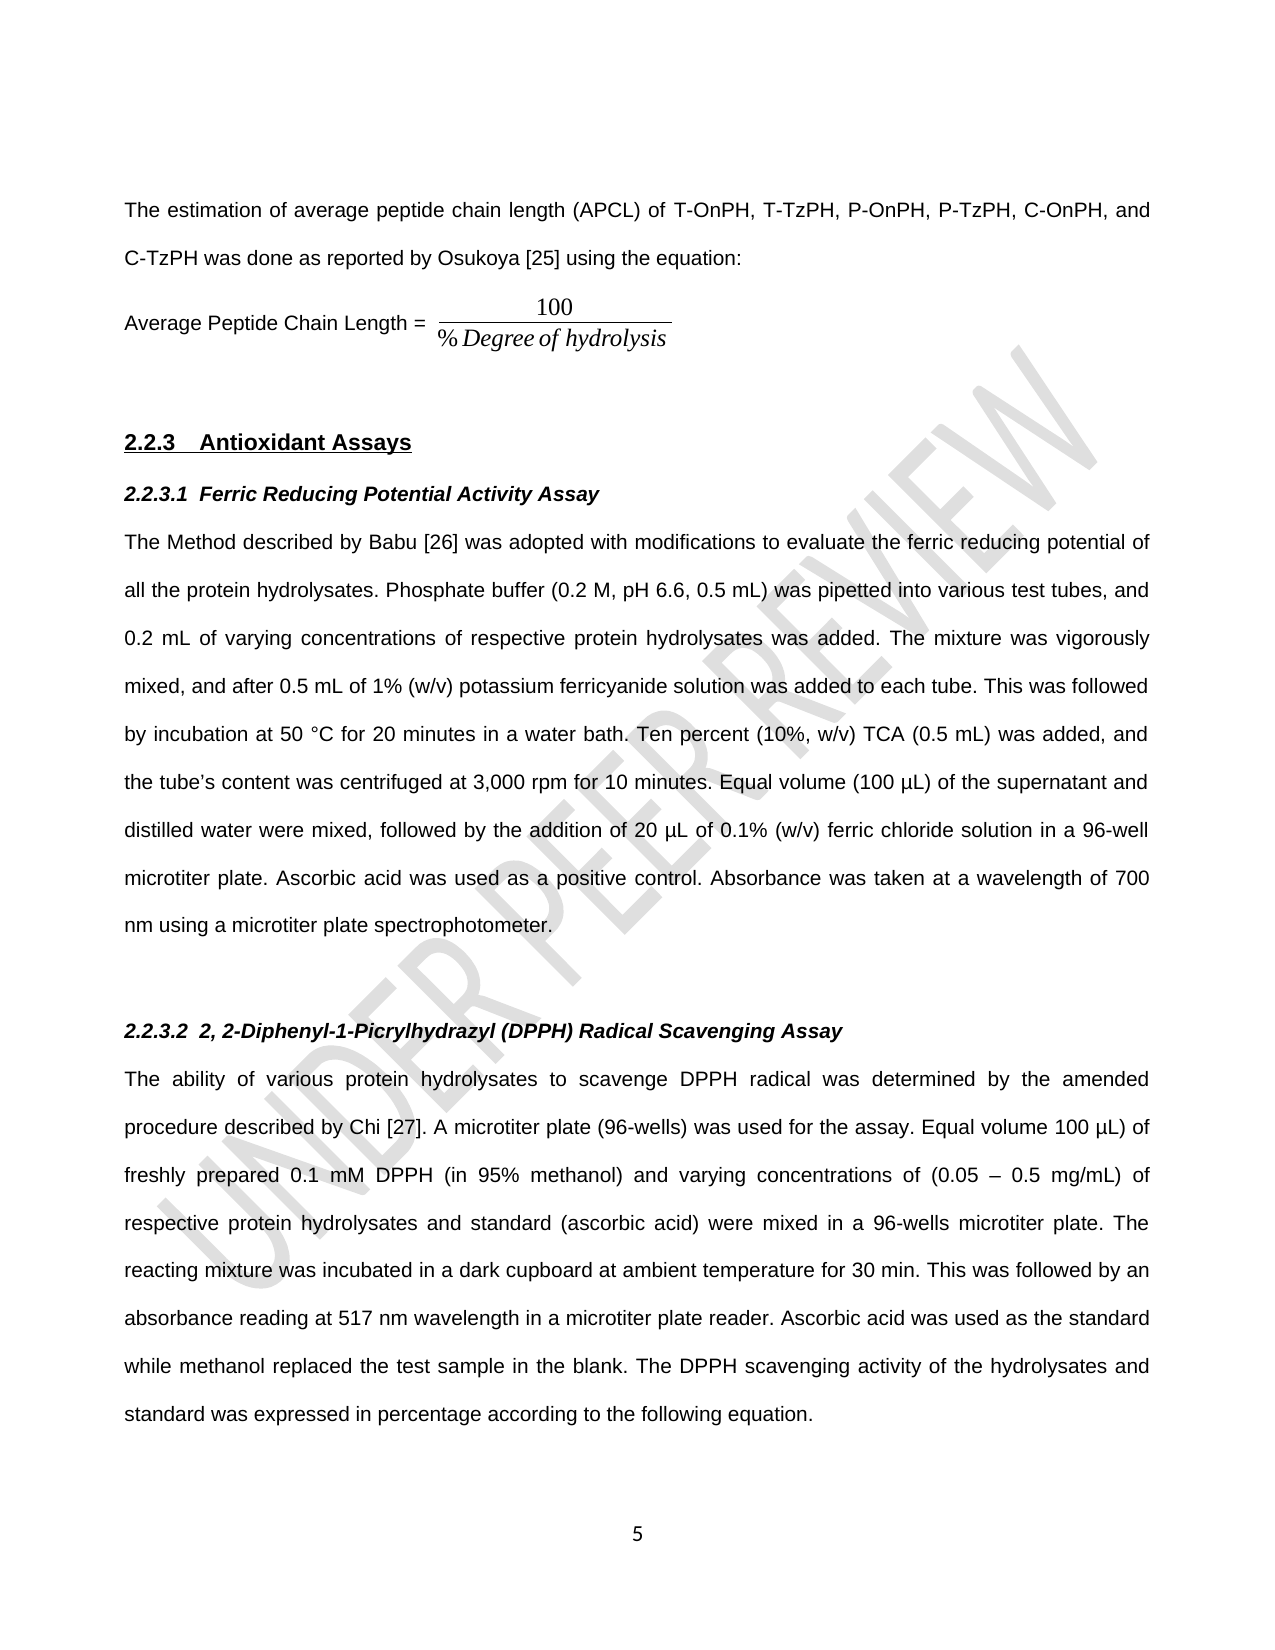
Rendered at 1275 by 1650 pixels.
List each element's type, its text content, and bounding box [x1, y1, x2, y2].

text The ability of various protein hydrolysates to scavenge DPPH radical was determined by the amended procedure described by Chi [27]. A microtiter plate (96-wells) was used for the assay. Equal volume 100 µL) of freshly prepared 0.1 mM DPPH (in 95% methanol) and varying concentrations of (0.05 – 0.5 mg/mL) of respective protein hydrolysates and standard (ascorbic acid) were mixed in a 96-wells microtiter plate. The reacting mixture was incubated in a dark cupboard at ambient temperature for 30 min. This was followed by an absorbance reading at 517 nm wavelength in a microtiter plate reader. Ascorbic acid was used as the standard while methanol replaced the test sample in the blank. The DPPH scavenging activity of the hydrolysates and standard was expressed in percentage according to the following equation. [124, 1067, 1151, 1426]
text 2.2.3 Antioxidant Assays [124, 429, 1151, 456]
text Average Peptide Chain Length = [124, 294, 1151, 353]
text 2.2.3.1 Ferric Reducing Potential Activity Assay [124, 482, 1151, 506]
text The estimation of average peptide chain length (APCL) of T-OnPH, T-TzPH, P-OnPH, P-TzPH, C-OnPH, and C-TzPH was done as reported by Osukoya [25] using the equation: [124, 198, 1151, 270]
text 2.2.3.2 2, 2-Diphenyl-1-Picrylhydrazyl (DPPH) Radical Scavenging Assay [124, 1019, 1151, 1043]
text The Method described by Babu [26] was adopted with modifications to evaluate the ferric reducing potential of all the protein hydrolysates. Phosphate buffer (0.2 M, pH 6.6, 0.5 mL) was pipetted into various test tubes, and 0.2 mL of varying concentrations of respective protein hydrolysates was added. The mixture was vigorously mixed, and after 0.5 mL of 1% (w/v) potassium ferricyanide solution was added to each tube. This was followed by incubation at 50 °C for 20 minutes in a water bath. Ten percent (10%, w/v) TCA (0.5 mL) was added, and the tube’s content was centrifuged at 3,000 rpm for 10 minutes. Equal volume (100 µL) of the supernatant and distilled water were mixed, followed by the addition of 20 µL of 0.1% (w/v) ferric chloride solution in a 96-well microtiter plate. Ascorbic acid was used as a positive control. Absorbance was taken at a wavelength of 700 nm using a microtiter plate spectrophotometer. [124, 530, 1151, 937]
